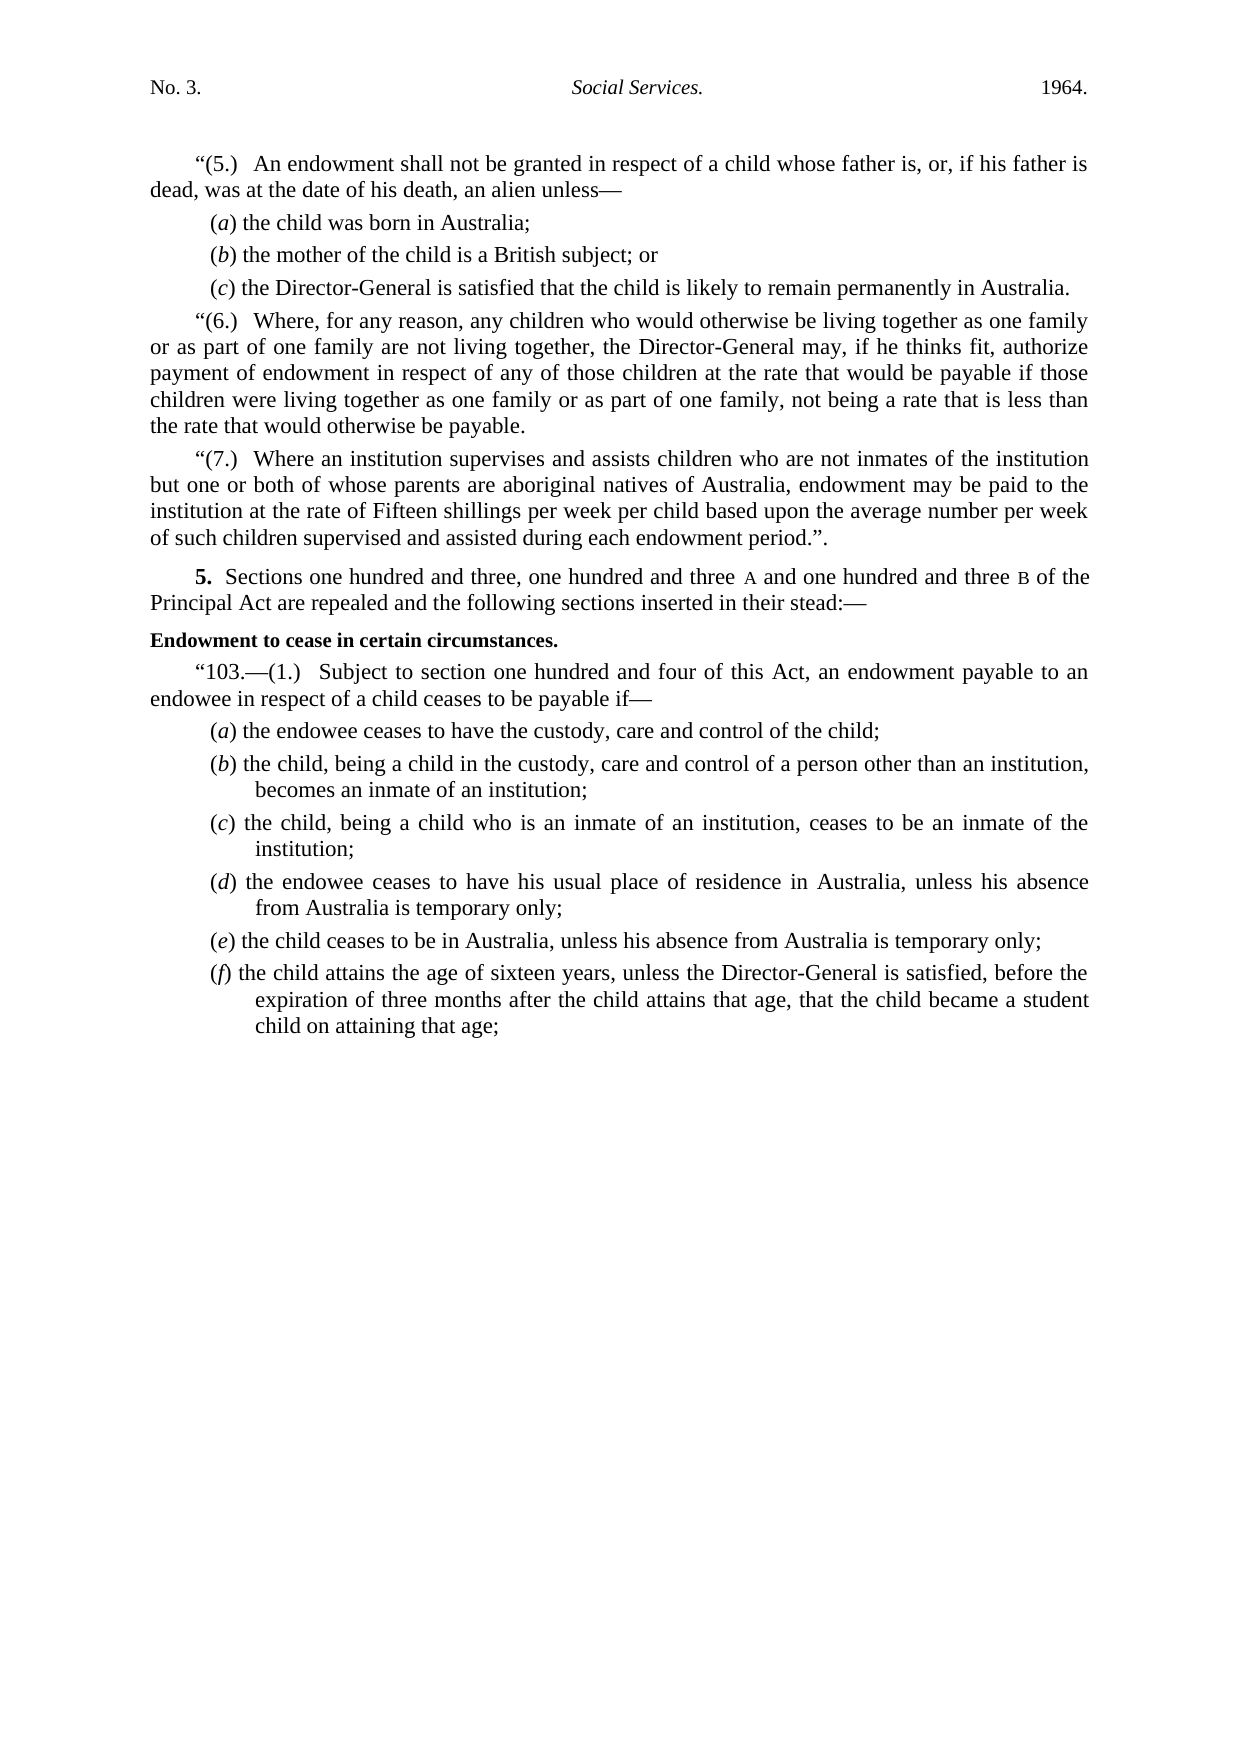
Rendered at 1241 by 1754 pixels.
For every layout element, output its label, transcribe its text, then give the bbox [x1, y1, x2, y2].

text (b) the mother of the child is a British subject; or [210, 242, 1090, 268]
text (e) the child ceases to be in Australia, unless his absence from Australia is temporary only; [210, 927, 1090, 953]
text “103.—(1.) Subject to section one hundred and four of this Act, an endowment payable to an endowee in respect of a child ceases to be payable if— [150, 658, 1090, 711]
text (b) the child, being a child in the custody, care and control of a person other than an institution, becomes an inmate of an institution; [210, 750, 1090, 802]
text (c) the Director-General is satisfied that the child is likely to remain permanently in Australia. [210, 274, 1090, 301]
text “(6.) Where, for any reason, any children who would otherwise be living together as one family or as part of one family are not living together, the Director-General may, if he thinks fit, authorize payment of endowment in respect of any of those children at the rate that would be payable if those children were living together as one family or as part of one family, not being a rate that is less than the rate that would otherwise be payable. [150, 307, 1090, 438]
text Endowment to cease in certain circumstances. [150, 628, 1090, 652]
text 5. Sections one hundred and three, one hundred and three a and one hundred and three b of the Principal Act are repealed and the following sections inserted in their stead:— [150, 563, 1090, 615]
text (a) the endowee ceases to have the custody, care and control of the child; [210, 717, 1090, 743]
text (c) the child, being a child who is an inmate of an institution, ceases to be an inmate of the institution; [210, 809, 1090, 861]
text “(5.) An endowment shall not be granted in respect of a child whose father is, or, if his father is dead, was at the date of his death, an alien unless— [150, 150, 1090, 203]
text “(7.) Where an institution supervises and assists children who are not inmates of the institution but one or both of whose parents are aboriginal natives of Australia, endowment may be paid to the institution at the rate of Fifteen shillings per week per child based upon the average number per week of such children supervised and assisted during each endowment period.”. [150, 445, 1090, 550]
text (a) the child was born in Australia; [210, 209, 1090, 235]
text (f) the child attains the age of sixteen years, unless the Director-General is satisfied, before the expiration of three months after the child attains that age, that the child became a student child on attaining that age; [210, 959, 1090, 1038]
text (d) the endowee ceases to have his usual place of residence in Australia, unless his absence from Australia is temporary only; [210, 868, 1090, 920]
